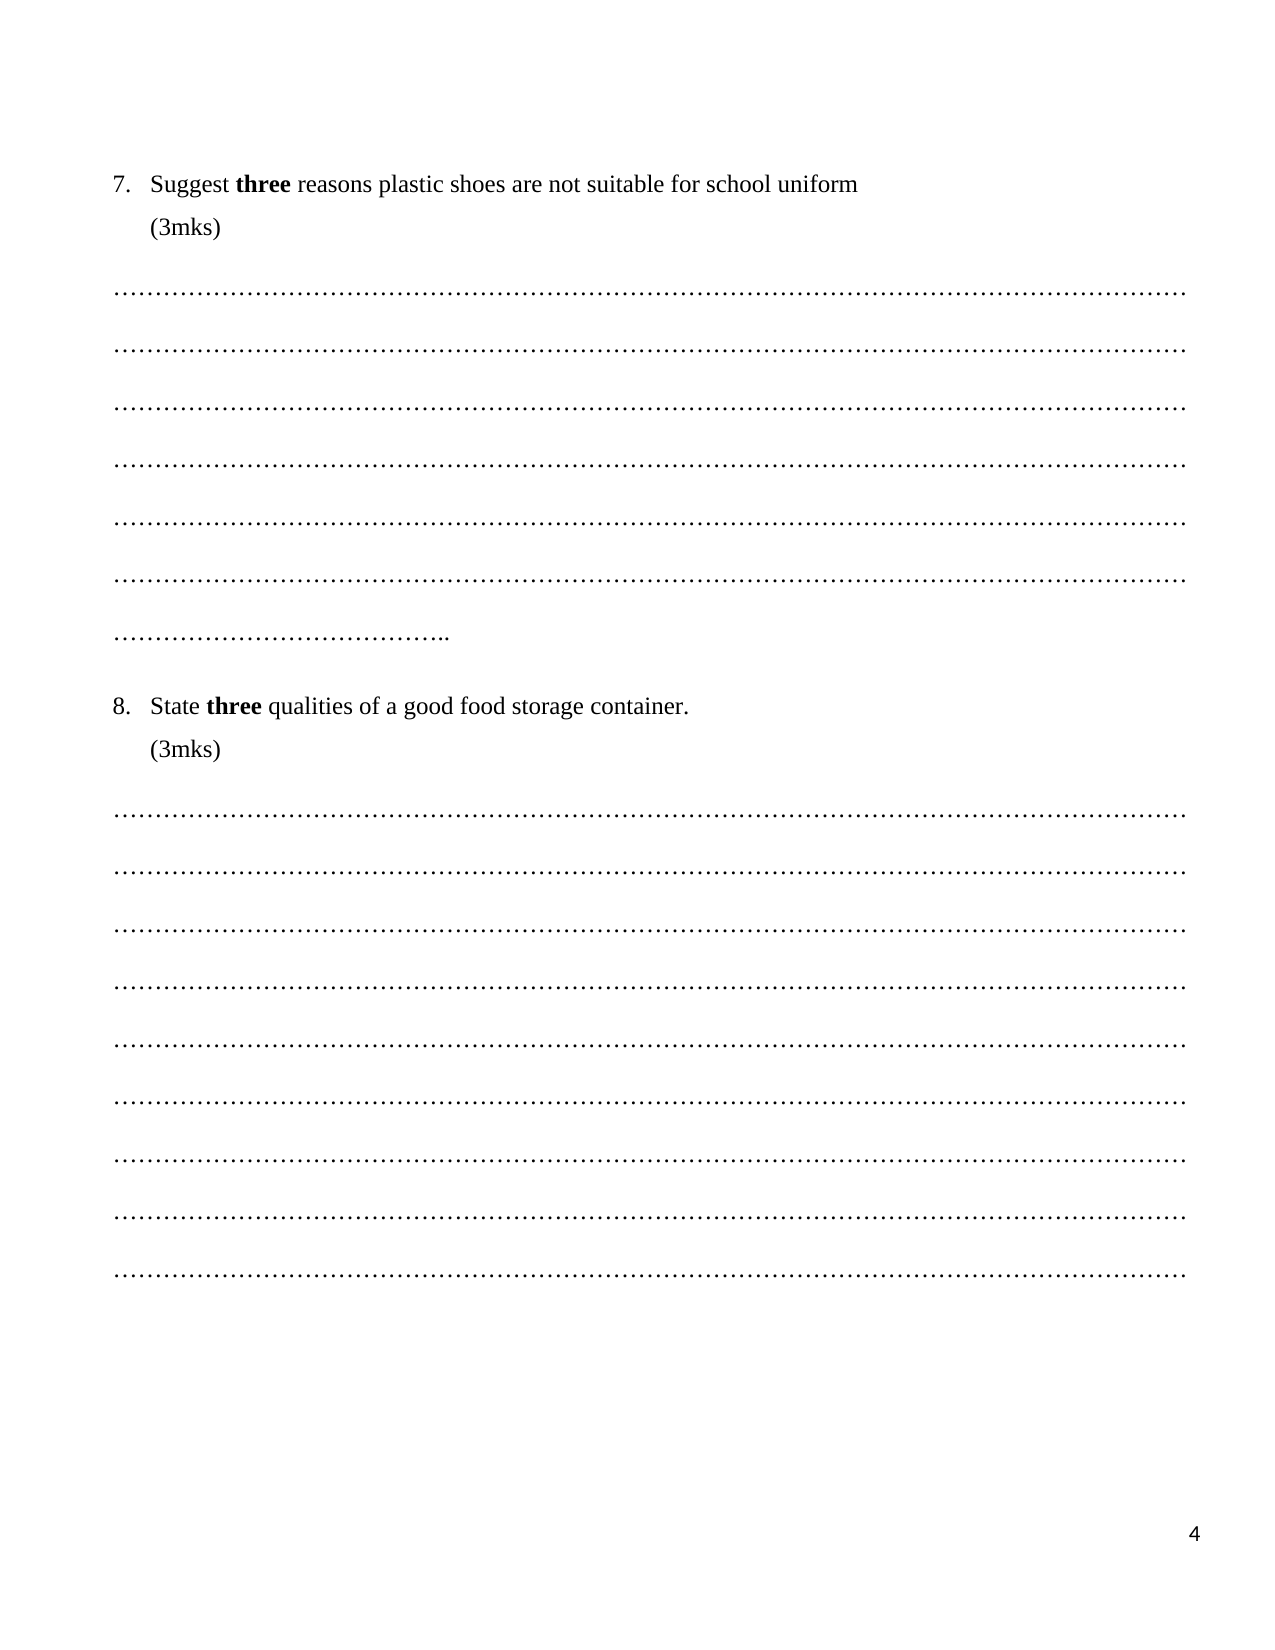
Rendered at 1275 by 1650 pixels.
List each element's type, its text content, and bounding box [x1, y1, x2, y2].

list State three qualities of a good food storage container. (3mks) [112, 691, 1200, 763]
text ……………………………………………………………………………………………………………………………………………………………………………………………………………………………………………………………………………………………………………………………………………………………………………………………………………………………………………………………………………………………………………………………………………………………………………………………………………………………………………………………………………………………………………………………………………………………………………………………………………………………………………………………………………………………………………………………………………………………………………………………………………………………………………………………………… [112, 794, 1200, 1282]
text ………………………………………………………………………………………………………………………………………………………………………………………………………………………………………………………………………………………………………………………………………………………………………………………………………………………………………………………………………………………………………………………………………………………………………………………………………………………………………………………………………………………………………………………………………………….. [112, 272, 1200, 645]
list Suggest three reasons plastic shoes are not suitable for school uniform (3mks) [112, 169, 1200, 241]
